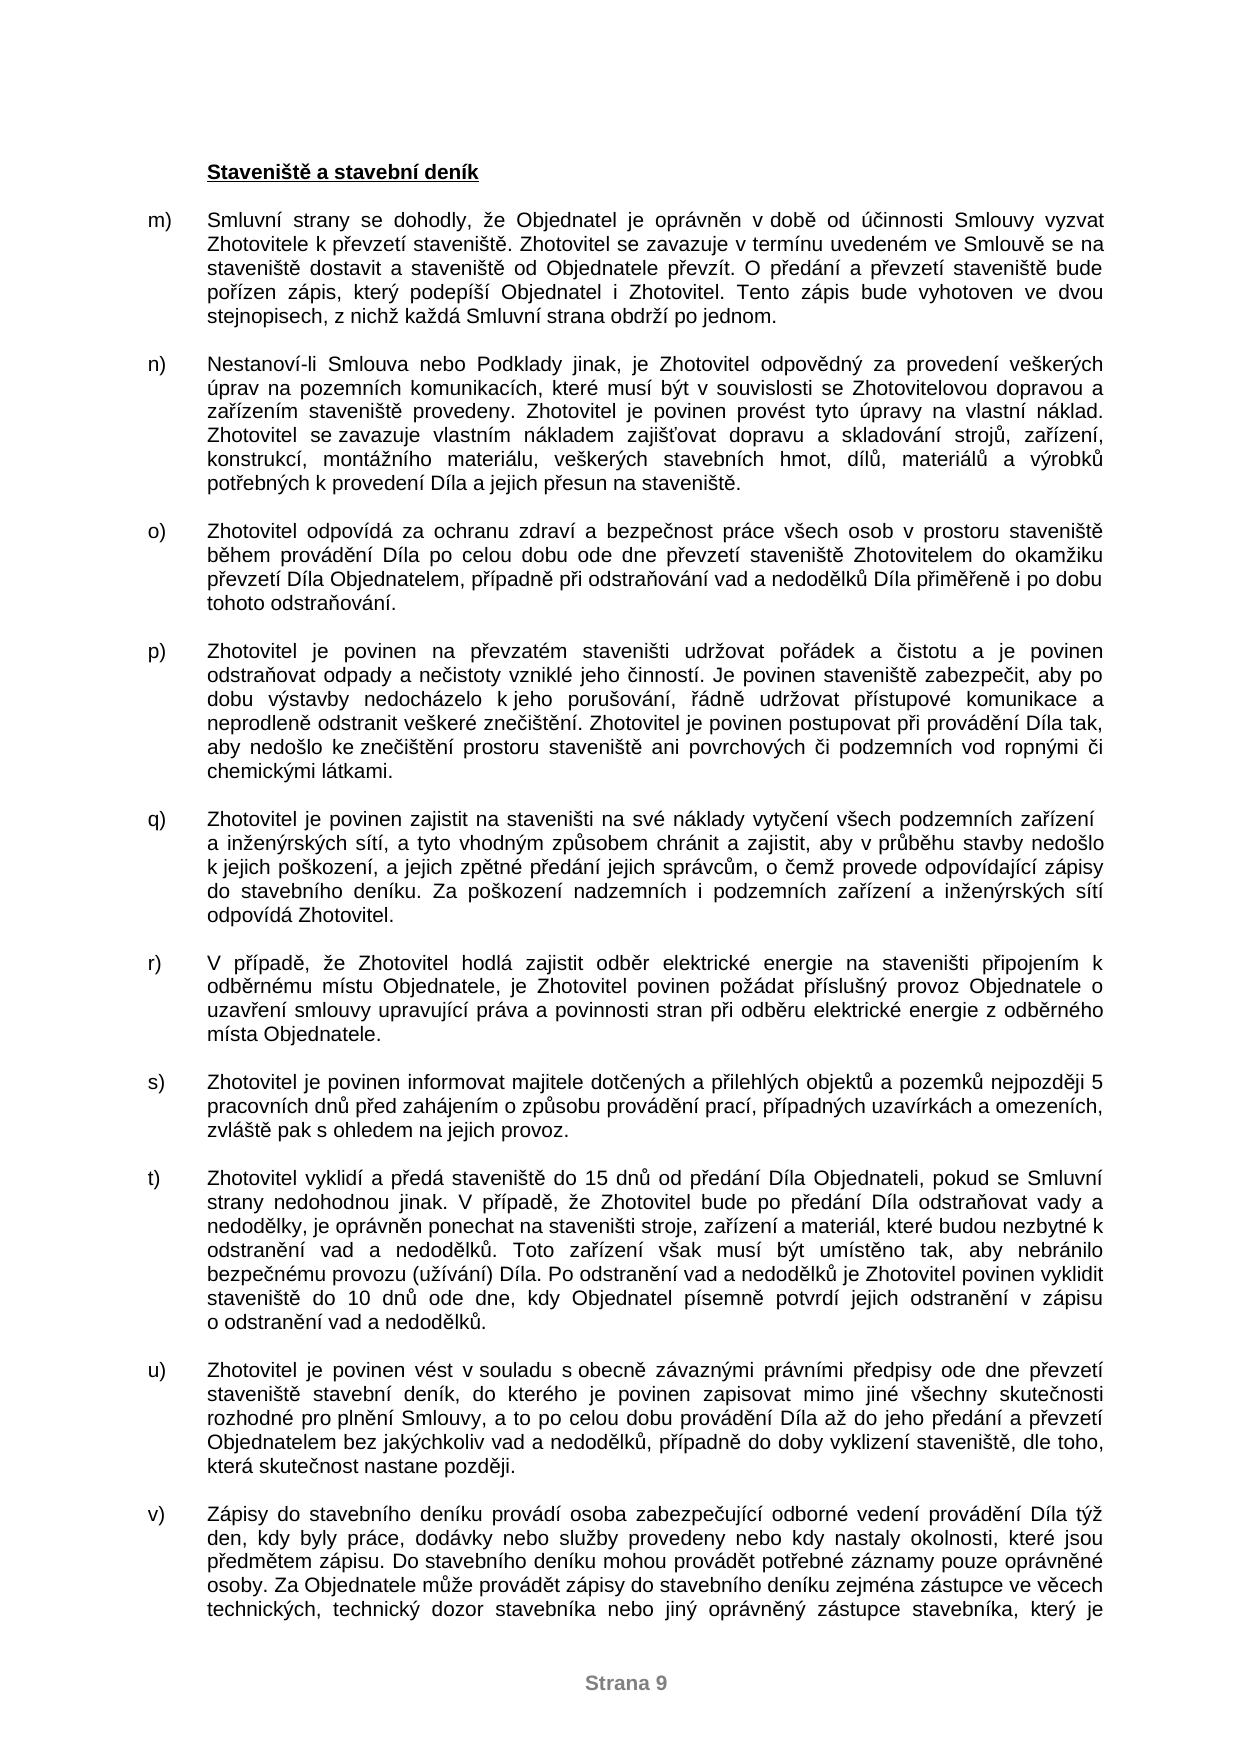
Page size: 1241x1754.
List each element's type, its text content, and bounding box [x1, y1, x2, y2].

list Zhotovitel je povinen zajistit na staveništi na své náklady vytyčení všech podzemních zařízení a inženýrských sítí, a tyto vhodným způsobem chránit a zajistit, aby v průběhu stavby nedošlo k jejich poškození, a jejich zpětné předání jejich správcům, o čemž provede odpovídající zápisy do stavebního deníku. Za poškození nadzemních i podzemních zařízení a inženýrských sítí odpovídá Zhotovitel. [148, 807, 1104, 926]
text Staveniště a stavební deník [207, 160, 1104, 184]
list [148, 1501, 1104, 1621]
list Zhotovitel je povinen informovat majitele dotčených a přilehlých objektů a pozemků nejpozději 5 pracovních dnů před zahájením o způsobu provádění prací, případných uzavírkách a omezeních, zvláště pak s ohledem na jejich provoz. [148, 1070, 1104, 1142]
list Zhotovitel je povinen na převzatém staveništi udržovat pořádek a čistotu a je povinen odstraňovat odpady a nečistoty vzniklé jeho činností. Je povinen staveniště zabezpečit, aby po dobu výstavby nedocházelo k jeho porušování, řádně udržovat přístupové komunikace a neprodleně odstranit veškeré znečištění. Zhotovitel je povinen postupovat při provádění Díla tak, aby nedošlo ke znečištění prostoru staveniště ani povrchových či podzemních vod ropnými či chemickými látkami. [148, 639, 1104, 783]
list V případě, že Zhotovitel hodlá zajistit odběr elektrické energie na staveništi připojením k odběrnému místu Objednatele, je Zhotovitel povinen požádat příslušný provoz Objednatele o uzavření smlouvy upravující práva a povinnosti stran při odběru elektrické energie z odběrného místa Objednatele. [148, 950, 1104, 1046]
list Zhotovitel odpovídá za ochranu zdraví a bezpečnost práce všech osob v prostoru staveniště během provádění Díla po celou dobu ode dne převzetí staveniště Zhotovitelem do okamžiku převzetí Díla Objednatelem, případně při odstraňování vad a nedodělků Díla přiměřeně i po dobu tohoto odstraňování. [148, 519, 1104, 615]
list Zhotovitel je povinen vést v souladu s obecně závaznými právními předpisy ode dne převzetí staveniště stavební deník, do kterého je povinen zapisovat mimo jiné všechny skutečnosti rozhodné pro plnění Smlouvy, a to po celou dobu provádění Díla až do jeho předání a převzetí Objednatelem bez jakýchkoliv vad a nedodělků, případně do doby vyklizení staveniště, dle toho, která skutečnost nastane později. [148, 1358, 1104, 1477]
list Zhotovitel vyklidí a předá staveniště do 15 dnů od předání Díla Objednateli, pokud se Smluvní strany nedohodnou jinak. V případě, že Zhotovitel bude po předání Díla odstraňovat vady a nedodělky, je oprávněn ponechat na staveništi stroje, zařízení a materiál, které budou nezbytné k odstranění vad a nedodělků. Toto zařízení však musí být umístěno tak, aby nebránilo bezpečnému provozu (užívání) Díla. Po odstranění vad a nedodělků je Zhotovitel povinen vyklidit staveniště do 10 dnů ode dne, kdy Objednatel písemně potvrdí jejich odstranění v zápisu o odstranění vad a nedodělků. [148, 1166, 1104, 1334]
list Smluvní strany se dohodly, že Objednatel je oprávněn v době od účinnosti Smlouvy vyzvat Zhotovitele k převzetí staveniště. Zhotovitel se zavazuje v termínu uvedeném ve Smlouvě se na staveniště dostavit a staveniště od Objednatele převzít. O předání a převzetí staveniště bude pořízen zápis, který podepíší Objednatel i Zhotovitel. Tento zápis bude vyhotoven ve dvou stejnopisech, z nichž každá Smluvní strana obdrží po jednom. [148, 208, 1104, 327]
list Nestanoví-li Smlouva nebo Podklady jinak, je Zhotovitel odpovědný za provedení veškerých úprav na pozemních komunikacích, které musí být v souvislosti se Zhotovitelovou dopravou a zařízením staveniště provedeny. Zhotovitel je povinen provést tyto úpravy na vlastní náklad. Zhotovitel se zavazuje vlastním nákladem zajišťovat dopravu a skladování strojů, zařízení, konstrukcí, montážního materiálu, veškerých stavebních hmot, dílů, materiálů a výrobků potřebných k provedení Díla a jejich přesun na staveniště. [148, 351, 1104, 495]
